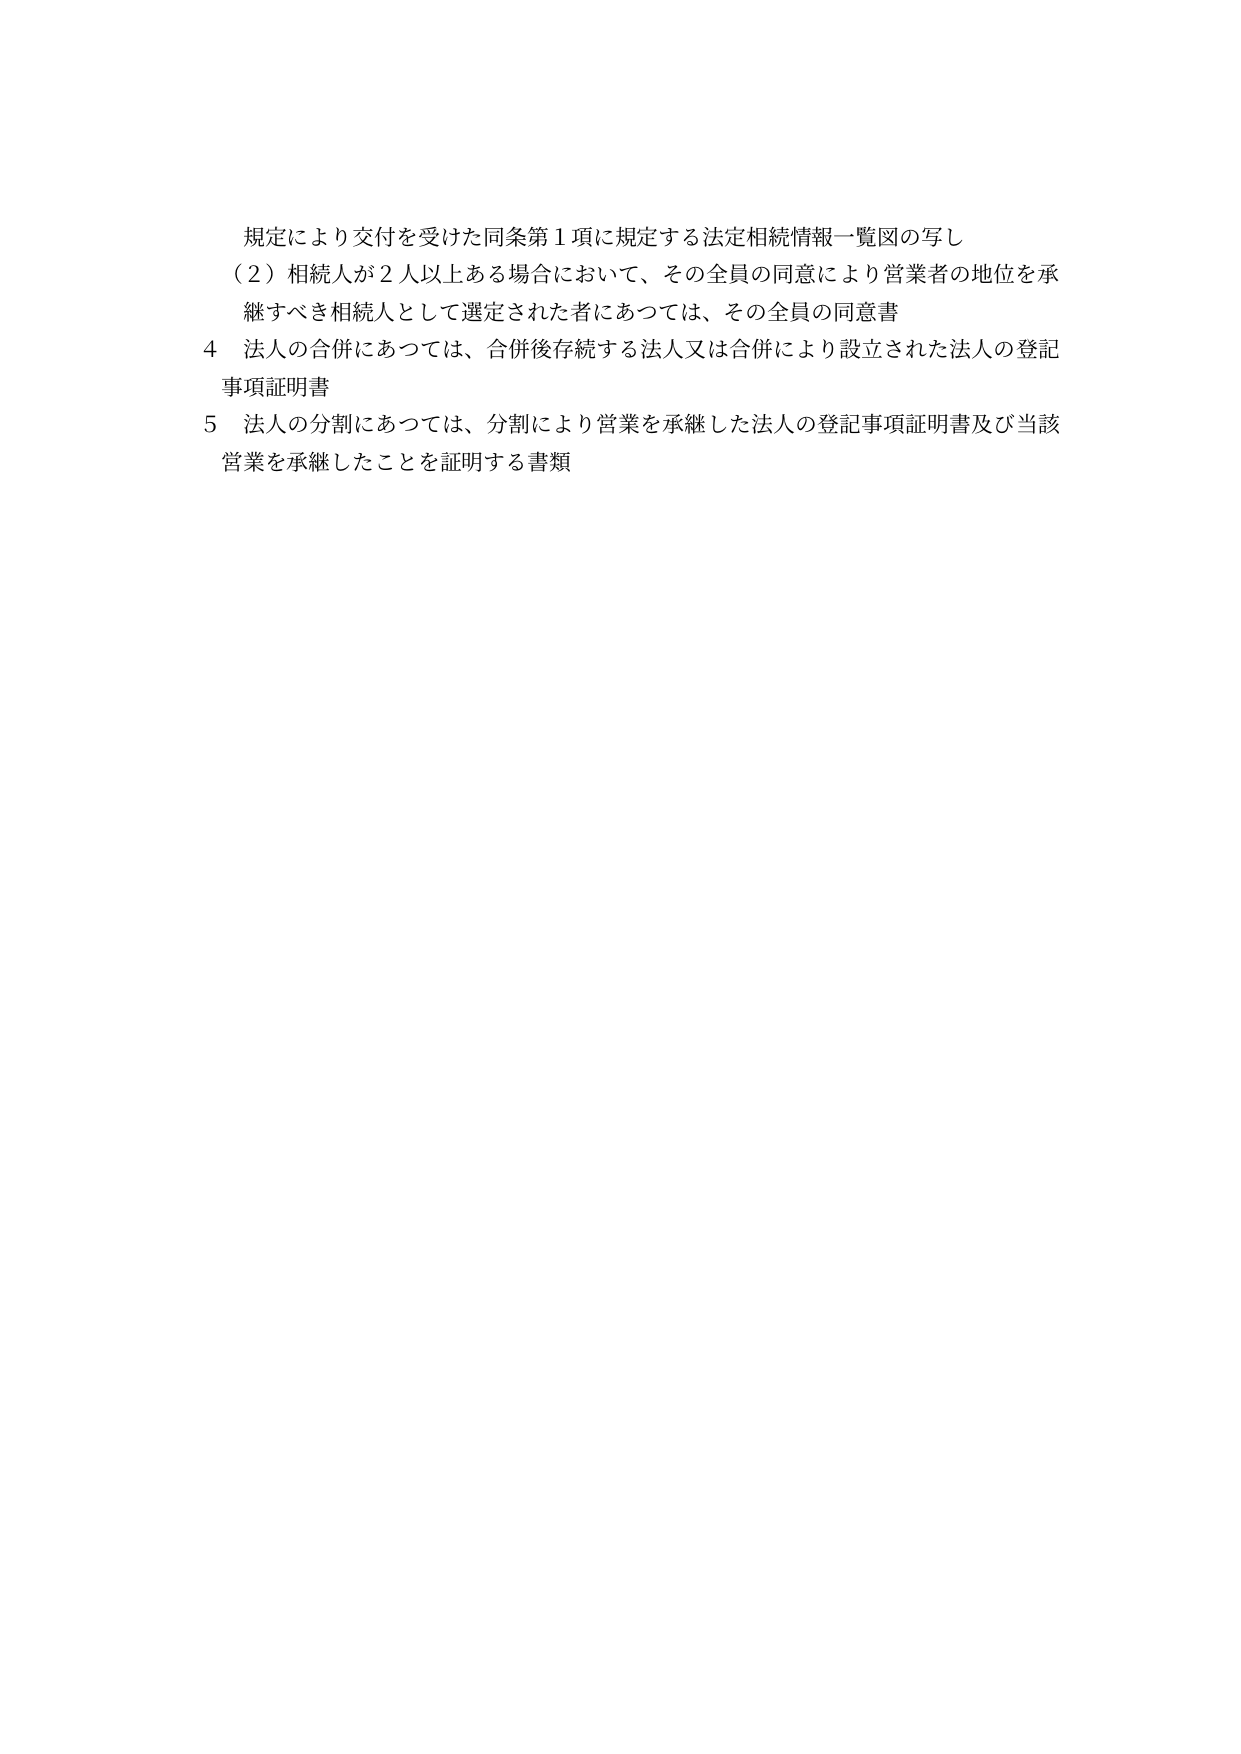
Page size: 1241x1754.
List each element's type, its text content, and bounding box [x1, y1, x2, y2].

text （２）相続人が２人以上ある場合において、その全員の同意により営業者の地位を承継すべき相続人として選定された者にあつては、その全員の同意書 [199, 254, 1063, 329]
text ４ 法人の合併にあつては、合併後存続する法人又は合併により設立された法人の登記事項証明書 [199, 329, 1063, 404]
text ５ 法人の分割にあつては、分割により営業を承継した法人の登記事項証明書及び当該営業を承継したことを証明する書類 [199, 404, 1063, 479]
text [199, 217, 1063, 254]
